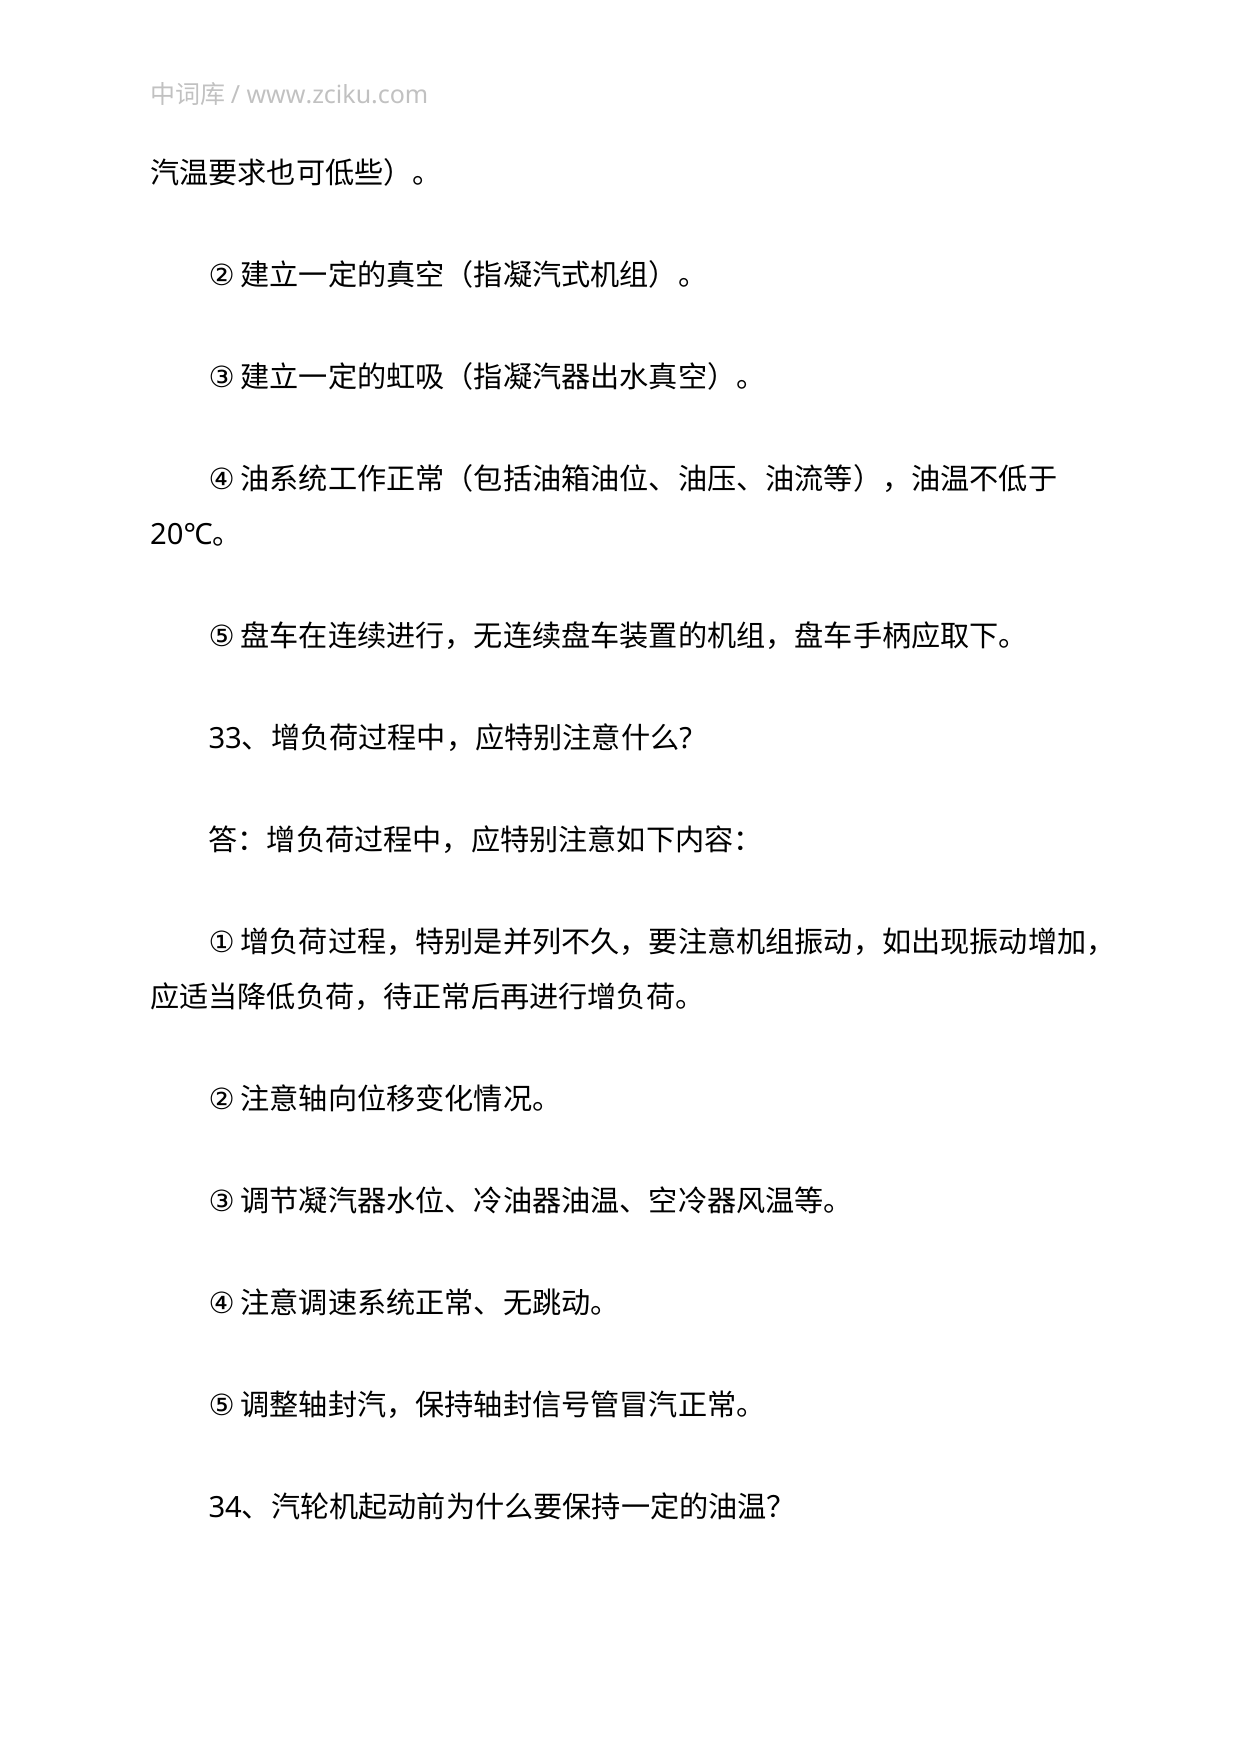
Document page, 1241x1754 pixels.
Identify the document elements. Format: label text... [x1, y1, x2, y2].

text 34、汽轮机起动前为什么要保持一定的油温？ [150, 1483, 1090, 1526]
text ④油系统工作正常（包括油箱油位、油压、油流等），油温不低于20℃。 [150, 456, 1090, 553]
text 33、增负荷过程中，应特别注意什么? [150, 715, 1090, 757]
text ②建立一定的真空（指凝汽式机组）。 [150, 252, 1090, 294]
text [150, 150, 1090, 192]
text ②注意轴向位移变化情况。 [150, 1075, 1090, 1118]
text ③建立一定的虹吸（指凝汽器出水真空）。 [150, 354, 1090, 396]
text ⑤盘车在连续进行，无连续盘车装置的机组，盘车手柄应取下。 [150, 613, 1090, 655]
text ③调节凝汽器水位、冷油器油温、空冷器风温等。 [150, 1177, 1090, 1219]
text 答：增负荷过程中，应特别注意如下内容： [150, 817, 1090, 859]
text ⑤调整轴封汽，保持轴封信号管冒汽正常。 [150, 1381, 1090, 1423]
text ④注意调速系统正常、无跳动。 [150, 1279, 1090, 1322]
text ①增负荷过程，特别是并列不久，要注意机组振动，如出现振动增加，应适当降低负荷，待正常后再进行增负荷。 [150, 918, 1090, 1016]
